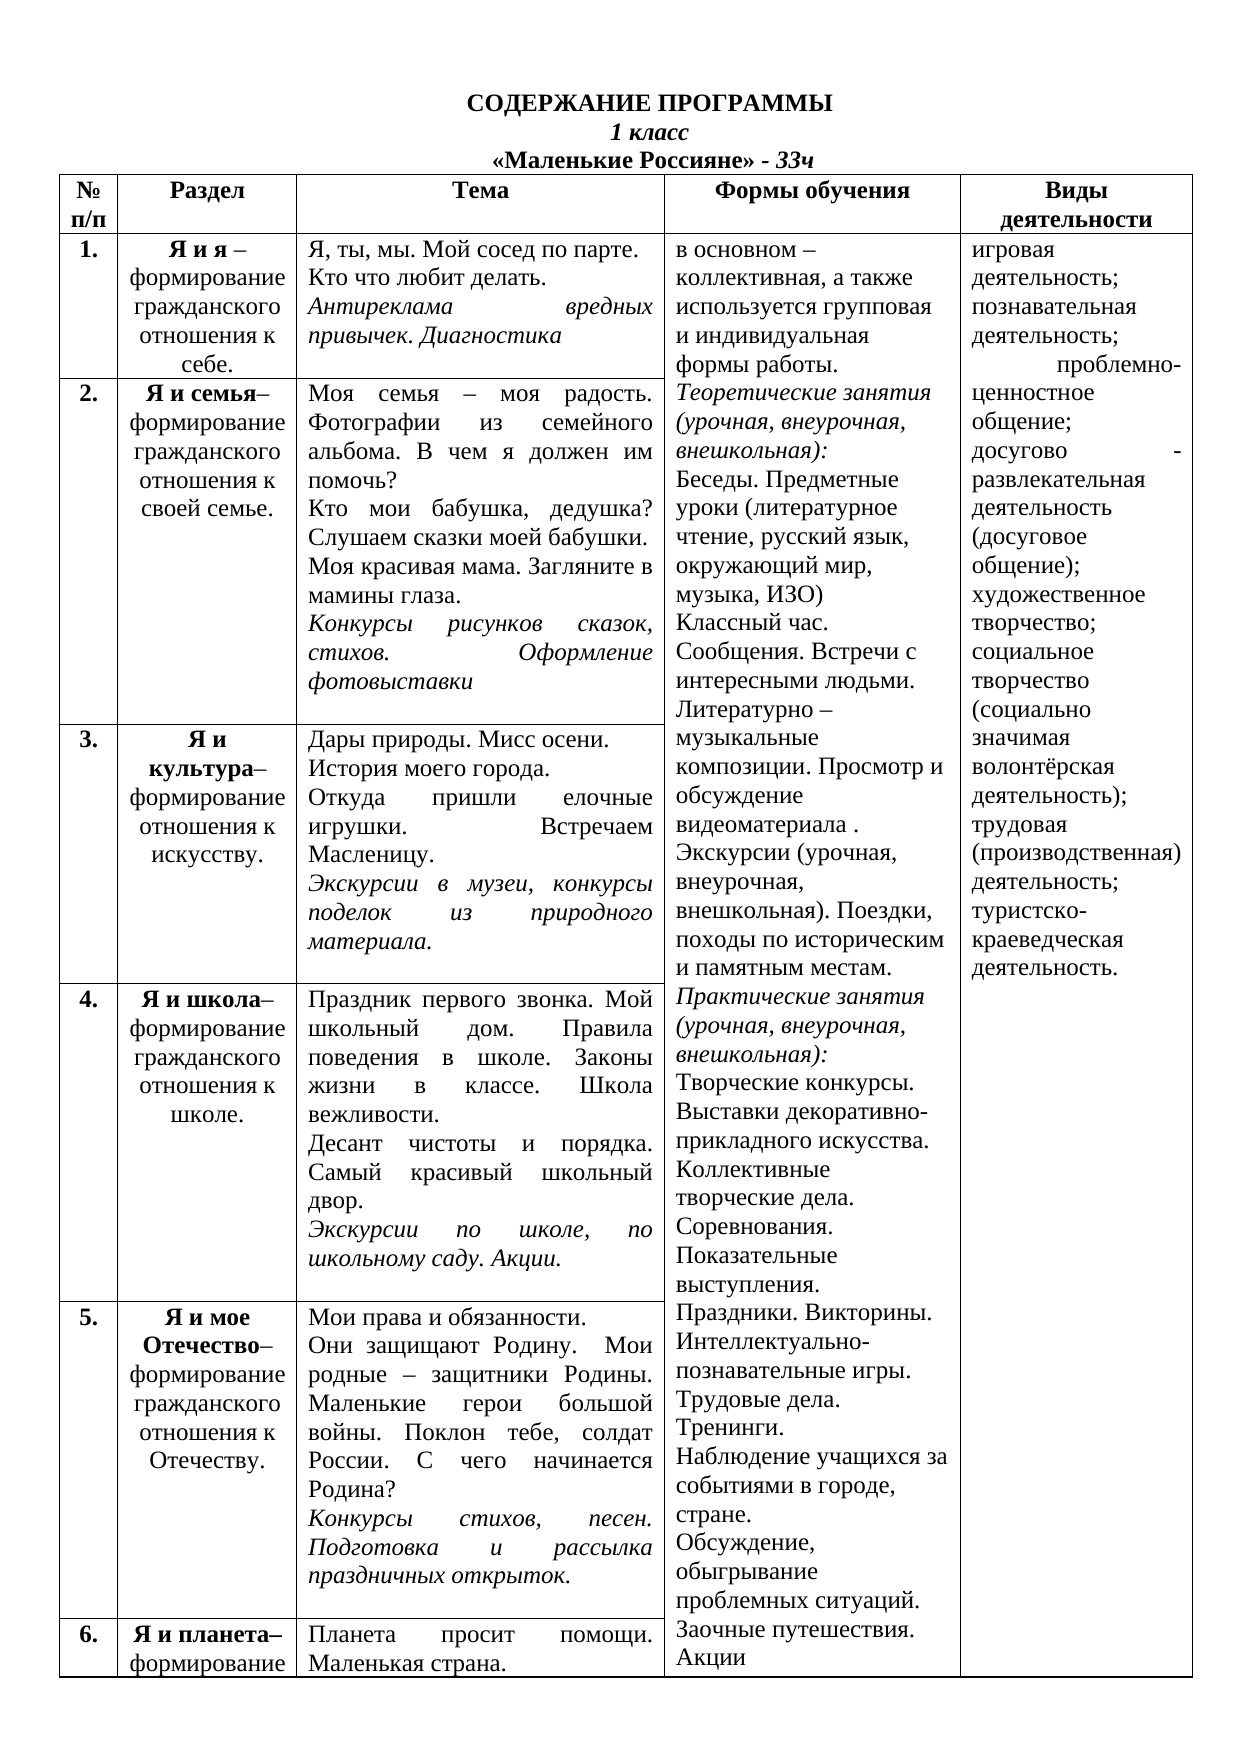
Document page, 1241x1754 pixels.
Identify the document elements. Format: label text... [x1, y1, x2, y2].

table_cell Мои права и обязанности. Они защищают Родину. Мои родные – защитники Родины. Маленькие герои большой войны. Поклон тебе, солдат России. С чего начинается Родина? Конкурсы стихов, песен. Подготовка и рассылка праздничных открыток. [297, 1302, 664, 1618]
table_cell Я и мое Отечество– формирование гражданского отношения к Отечеству. [118, 1302, 296, 1618]
table_cell Дары природы. Мисс осени. История моего города. Откуда пришли елочные игрушки. Встречаем Масленицу. Экскурсии в музеи, конкурсы поделок из природного материала. [297, 725, 664, 983]
table_cell 5. [60, 1302, 117, 1618]
text СОДЕРЖАНИЕ ПРОГРАММЫ [118, 88, 1181, 117]
table_cell 3. [60, 725, 117, 983]
table_cell 4. [60, 984, 117, 1301]
table_cell 6. [60, 1619, 117, 1676]
table_cell Моя семья – моя радость. Фотографии из семейного альбома. В чем я должен им помочь? Кто мои бабушка, дедушка? Слушаем сказки моей бабушки. Моя красивая мама. Загляните в мамины глаза. Конкурсы рисунков сказок, стихов. Оформление фотовыставки [297, 379, 664, 723]
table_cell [297, 1619, 664, 1676]
table_cell Я, ты, мы. Мой сосед по парте. Кто что любит делать. Антиреклама вредных привычек. Диагностика [297, 234, 664, 377]
table_cell 2. [60, 379, 117, 723]
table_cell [118, 1619, 296, 1676]
text «Маленькие Россияне» - 33ч [118, 145, 1181, 174]
table_header Тема [297, 175, 664, 233]
text 1 класс [118, 117, 1181, 145]
table_cell в основном – коллективная, а также используется групповая и индивидуальная формы работы. Теоретические занятия (урочная, внеурочная, внешкольная): Беседы. Предметные уроки (литературное чтение, русский язык, окружающий мир, музыка, ИЗО) Классный час. Сообщения. Встречи с интересными людьми. Литературно – музыкальные композиции. Просмотр и обсуждение видеоматериала . Экскурсии (урочная, внеурочная, внешкольная). Поездки, походы по историческим и памятным местам. Практические занятия (урочная, внеурочная, внешкольная): Творческие конкурсы. Выставки декоративно-прикладного искусства. Коллективные творческие дела. Соревнования. Показательные выступления. Праздники. Викторины. Интеллектуально-познавательные игры. Трудовые дела. Тренинги. Наблюдение учащихся за событиями в городе, стране. Обсуждение, обыгрывание проблемных ситуаций. Заочные путешествия. Акции благотворительности, милосердия. Творческие проекты, презентации. Проведение выставок семейного. художественного творчества, музыкальных вечеров. Сюжетно - ролевые игры гражданского и историко-патриотического содержания (урочная, внеурочная, внешкольная). [665, 234, 960, 1676]
table_header № п/п [60, 175, 117, 233]
table_cell Я и культура– формирование отношения к искусству. [118, 725, 296, 983]
table_header Виды деятельности [961, 175, 1192, 233]
table_cell Я и я – формирование гражданского отношения к себе. [118, 234, 296, 377]
table_header Формы обучения [665, 175, 960, 233]
table_cell Праздник первого звонка. Мой школьный дом. Правила поведения в школе. Законы жизни в классе. Школа вежливости. Десант чистоты и порядка. Самый красивый школьный двор. Экскурсии по школе, по школьному саду. Акции. [297, 984, 664, 1301]
table_cell 1. [60, 234, 117, 377]
table_cell игровая деятельность; познавательная деятельность; проблемно-ценностное общение; досугово - развлекательная деятельность (досуговое общение); художественное творчество; социальное творчество (социально значимая волонтёрская деятельность); трудовая (производственная) деятельность; туристско-краеведческая деятельность. [961, 234, 1192, 1676]
table_header Раздел [118, 175, 296, 233]
table_cell Я и семья– формирование гражданского отношения к своей семье. [118, 379, 296, 723]
table_cell Я и школа– формирование гражданского отношения к школе. [118, 984, 296, 1301]
